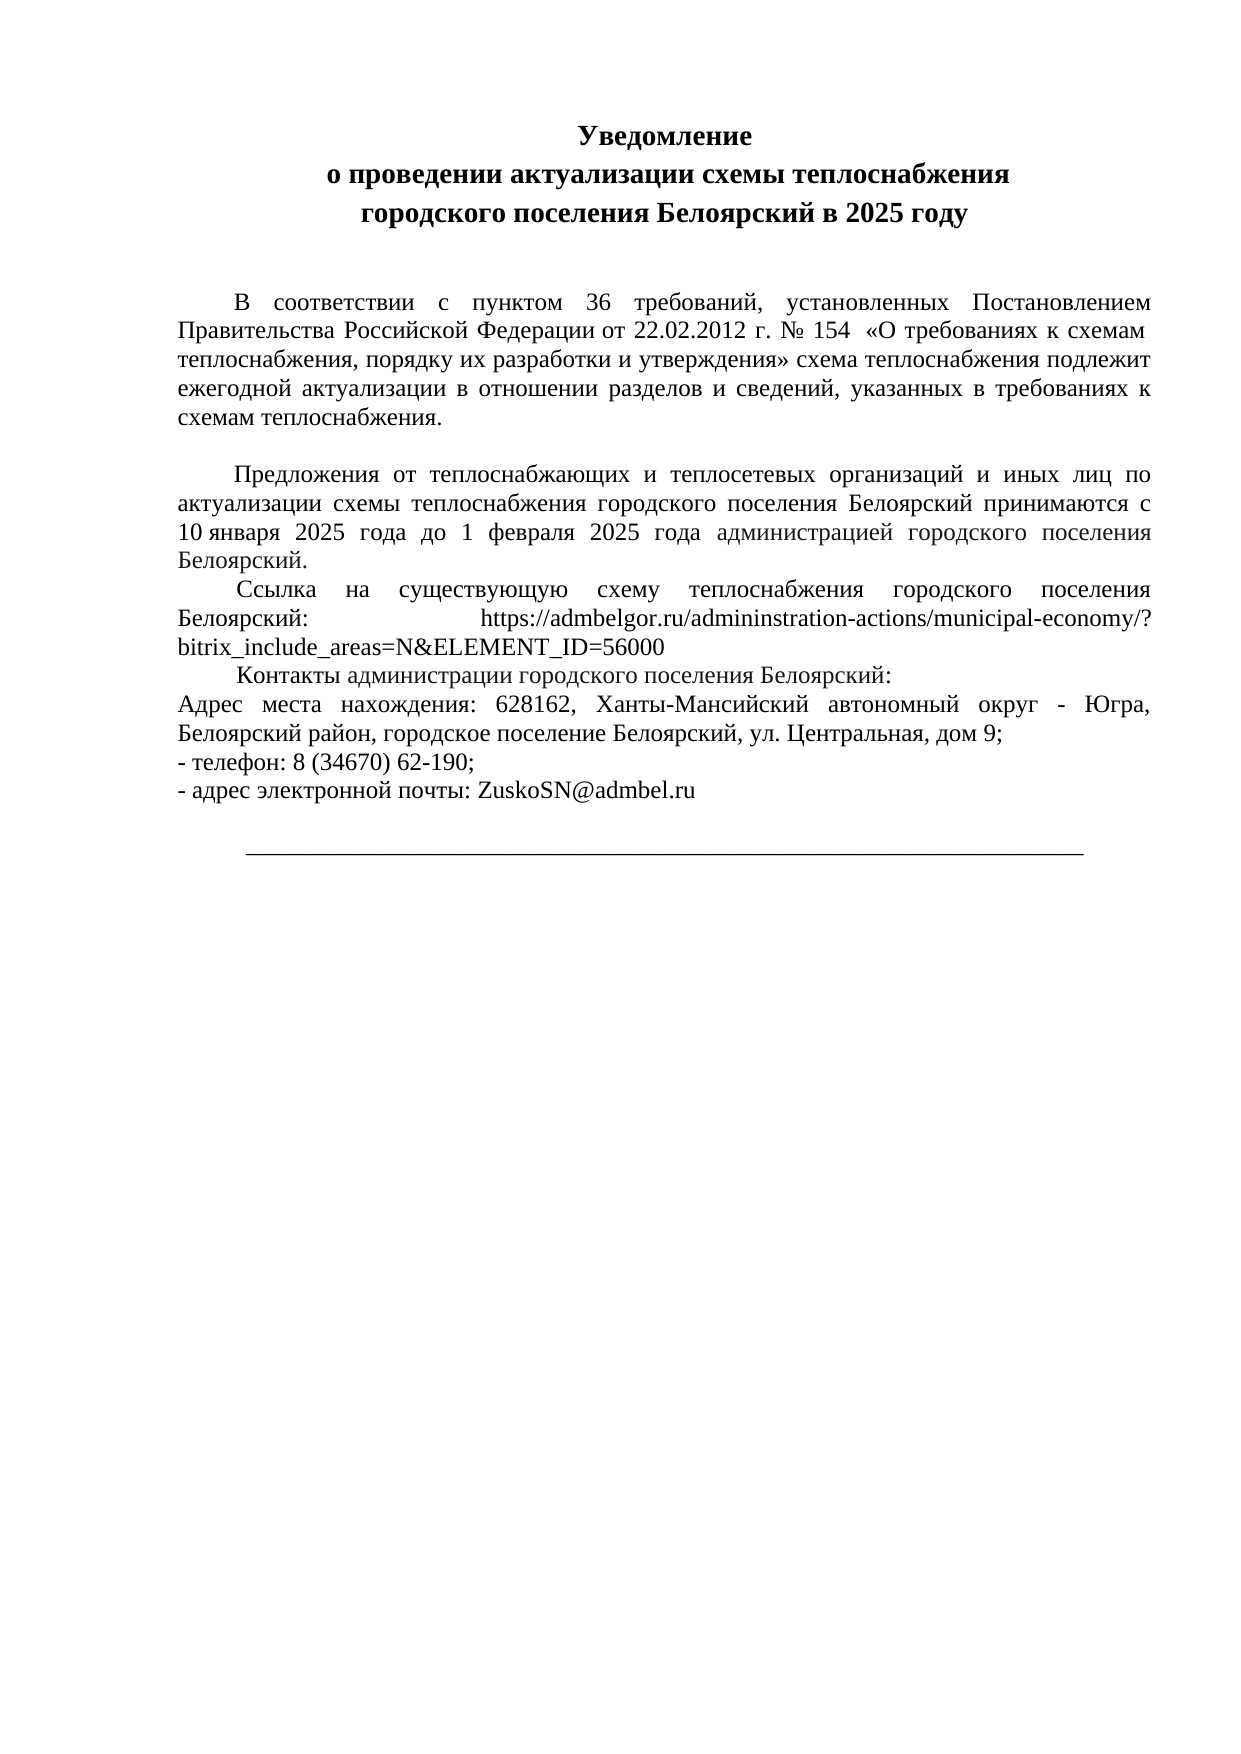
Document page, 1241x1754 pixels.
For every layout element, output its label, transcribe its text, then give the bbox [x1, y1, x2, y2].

text Уведомление [177, 118, 1152, 152]
text ___________________________________________________________________ [177, 829, 1152, 858]
text Контакты администрации городского поселения Белоярский: [177, 661, 1152, 689]
text - телефон: 8 (34670) 62-190; [177, 747, 1152, 776]
text Предложения от теплоснабжающих и теплосетевых организаций и иных лиц по актуализации схемы теплоснабжения городского поселения Белоярский принимаются с 10 января 2025 года до 1 февраля 2025 года администрацией городского поселения Белоярский. [177, 459, 1152, 574]
text о проведении актуализации схемы теплоснабжения [177, 157, 1152, 190]
text городского поселения Белоярский в 2025 году [177, 195, 1152, 229]
text - адрес электронной почты: ZuskoSN@admbel.ru [177, 776, 1152, 804]
text В соответствии с пунктом 36 требований, установленных Постановлением Правительства Российской Федерации от 22.02.2012 г. № 154 «О требованиях к схемам теплоснабжения, порядку их разработки и утверждения» схема теплоснабжения подлежит ежегодной актуализации в отношении разделов и сведений, указанных в требованиях к схемам теплоснабжения. [177, 287, 1152, 431]
text Ссылка на существующую схему теплоснабжения городского поселения Белоярский: https://admbelgor.ru/admininstration-actions/municipal-economy/?bitrix_include_areas=N&ELEMENT_ID=56000 [177, 574, 1152, 661]
text Адрес места нахождения: 628162, Ханты-Мансийский автономный округ - Югра, Белоярский район, городское поселение Белоярский, ул. Центральная, дом 9; [177, 689, 1152, 747]
